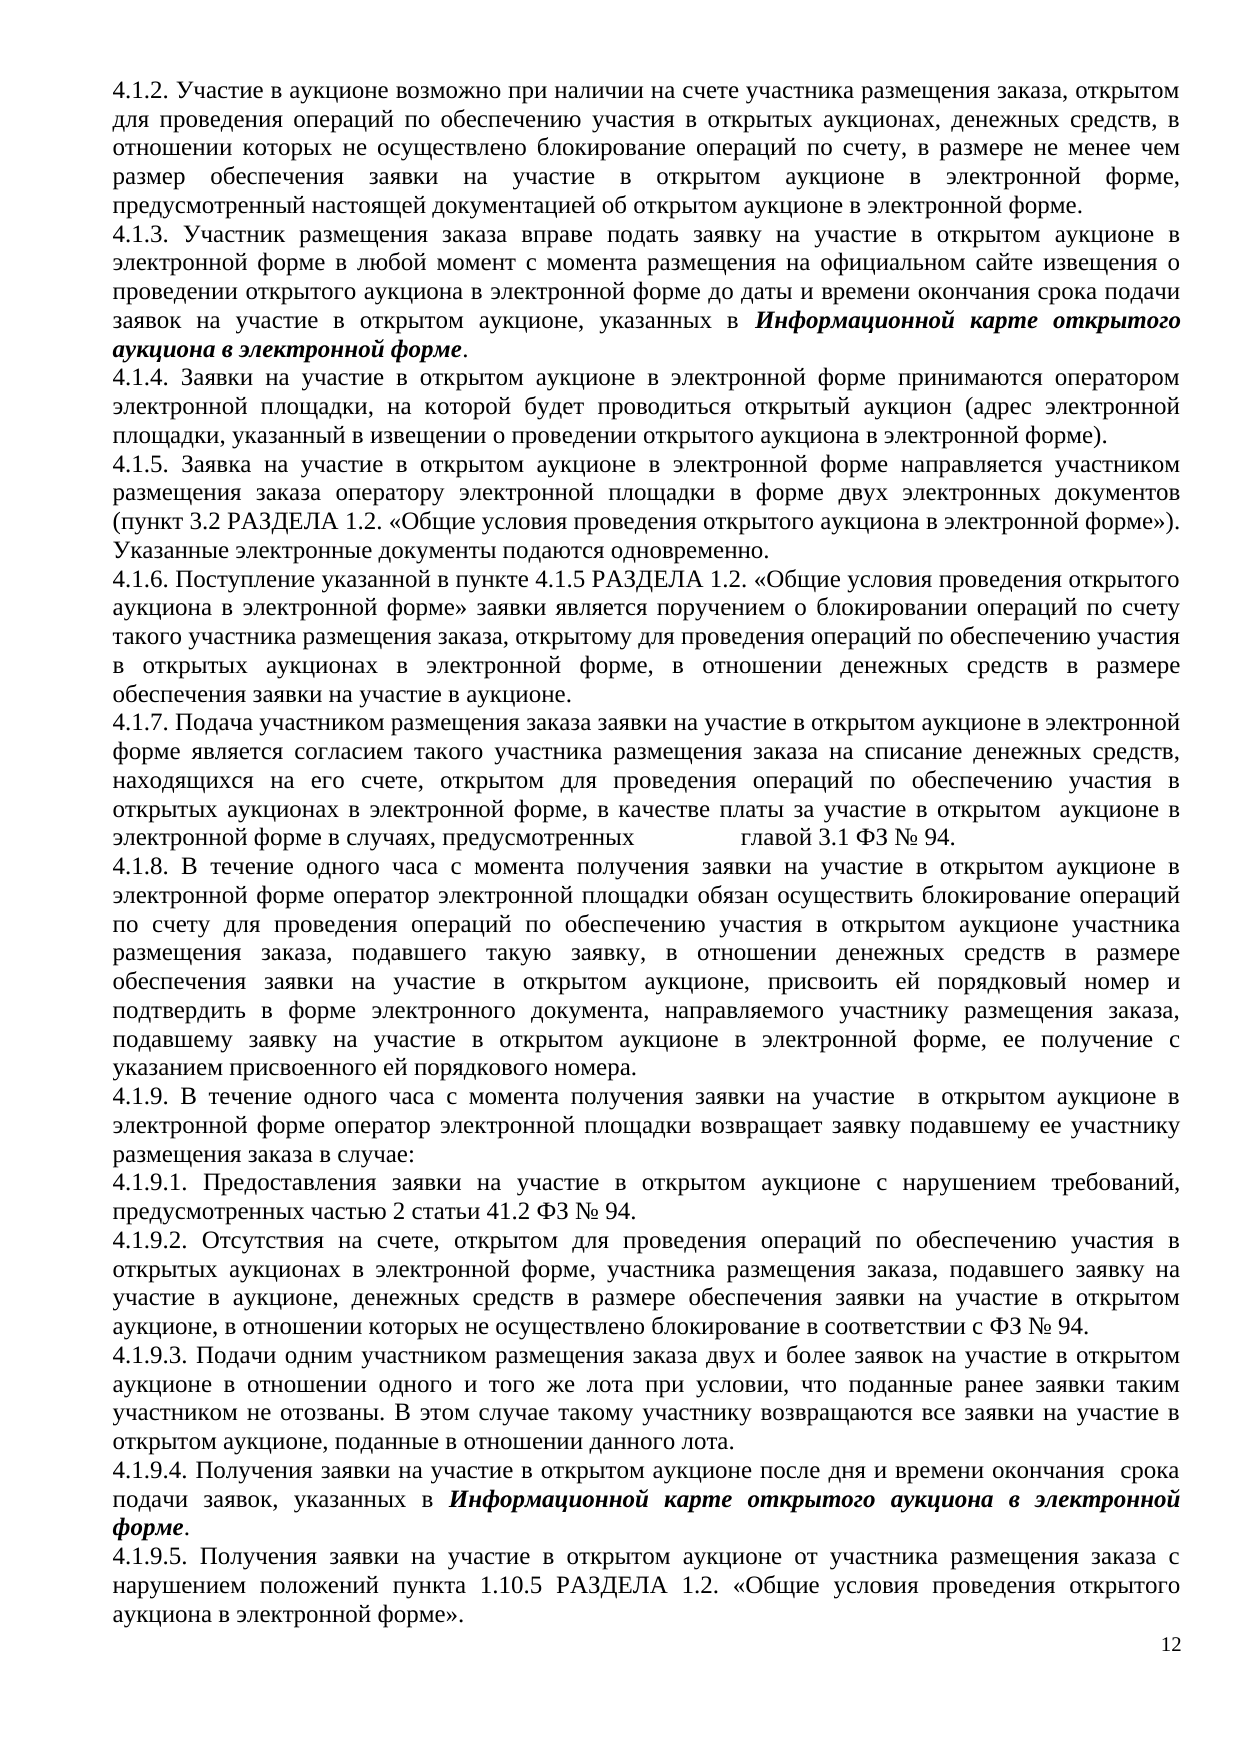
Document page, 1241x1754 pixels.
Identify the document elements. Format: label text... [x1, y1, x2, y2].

text 4.1.9.4. Получения заявки на участие в открытом аукционе после дня и времени окончания срока подачи заявок, указанных в Информационной карте открытого аукциона в электронной форме. [112, 1455, 1181, 1541]
text 4.1.2. Участие в аукционе возможно при наличии на счете участника размещения заказа, открытом для проведения операций по обеспечению участия в открытых аукционах, денежных средств, в отношении которых не осуществлено блокирование операций по счету, в размере не менее чем размер обеспечения заявки на участие в открытом аукционе в электронной форме, предусмотренный настоящей документацией об открытом аукционе в электронной форме. [112, 75, 1181, 219]
text 4.1.9.1. Предоставления заявки на участие в открытом аукционе с нарушением требований, предусмотренных частью 2 статьи 41.2 ФЗ № 94. [112, 1167, 1181, 1225]
text 4.1.4. Заявки на участие в открытом аукционе в электронной форме принимаются оператором электронной площадки, на которой будет проводиться открытый аукцион (адрес электронной площадки, указанный в извещении о проведении открытого аукциона в электронной форме). [112, 362, 1181, 449]
text 4.1.3. Участник размещения заказа вправе подать заявку на участие в открытом аукционе в электронной форме в любой момент с момента размещения на официальном сайте извещения о проведении открытого аукциона в электронной форме до даты и времени окончания срока подачи заявок на участие в открытом аукционе, указанных в Информационной карте открытого аукциона в электронной форме. [112, 219, 1181, 362]
text 4.1.9. В течение одного часа с момента получения заявки на участие в открытом аукционе в электронной форме оператор электронной площадки возвращает заявку подавшему ее участнику размещения заказа в случае: [112, 1081, 1181, 1167]
text 4.1.8. В течение одного часа с момента получения заявки на участие в открытом аукционе в электронной форме оператор электронной площадки обязан осуществить блокирование операций по счету для проведения операций по обеспечению участия в открытом аукционе участника размещения заказа, подавшего такую заявку, в отношении денежных средств в размере обеспечения заявки на участие в открытом аукционе, присвоить ей порядковый номер и подтвердить в форме электронного документа, направляемого участнику размещения заказа, подавшему заявку на участие в открытом аукционе в электронной форме, ее получение с указанием присвоенного ей порядкового номера. [112, 851, 1181, 1081]
text 4.1.9.3. Подачи одним участником размещения заказа двух и более заявок на участие в открытом аукционе в отношении одного и того же лота при условии, что поданные ранее заявки таким участником не отозваны. В этом случае такому участнику возвращаются все заявки на участие в открытом аукционе, поданные в отношении данного лота. [112, 1340, 1181, 1455]
text 4.1.5. Заявка на участие в открытом аукционе в электронной форме направляется участником размещения заказа оператору электронной площадки в форме двух электронных документов (пункт 3.2 РАЗДЕЛА 1.2. «Общие условия проведения открытого аукциона в электронной форме»). Указанные электронные документы подаются одновременно. [112, 449, 1181, 564]
text 4.1.9.5. Получения заявки на участие в открытом аукционе от участника размещения заказа с нарушением положений пункта 1.10.5 РАЗДЕЛА 1.2. «Общие условия проведения открытого аукциона в электронной форме». [112, 1541, 1181, 1627]
text 4.1.7. Подача участником размещения заказа заявки на участие в открытом аукционе в электронной форме является согласием такого участника размещения заказа на списание денежных средств, находящихся на его счете, открытом для проведения операций по обеспечению участия в открытых аукционах в электронной форме, в качестве платы за участие в открытом аукционе в электронной форме в случаях, предусмотренных главой 3.1 ФЗ № 94. [112, 707, 1181, 851]
text 4.1.9.2. Отсутствия на счете, открытом для проведения операций по обеспечению участия в открытых аукционах в электронной форме, участника размещения заказа, подавшего заявку на участие в аукционе, денежных средств в размере обеспечения заявки на участие в открытом аукционе, в отношении которых не осуществлено блокирование в соответствии с ФЗ № 94. [112, 1225, 1181, 1340]
text 4.1.6. Поступление указанной в пункте 4.1.5 РАЗДЕЛА 1.2. «Общие условия проведения открытого аукциона в электронной форме» заявки является поручением о блокировании операций по счету такого участника размещения заказа, открытому для проведения операций по обеспечению участия в открытых аукционах в электронной форме, в отношении денежных средств в размере обеспечения заявки на участие в аукционе. [112, 564, 1181, 707]
